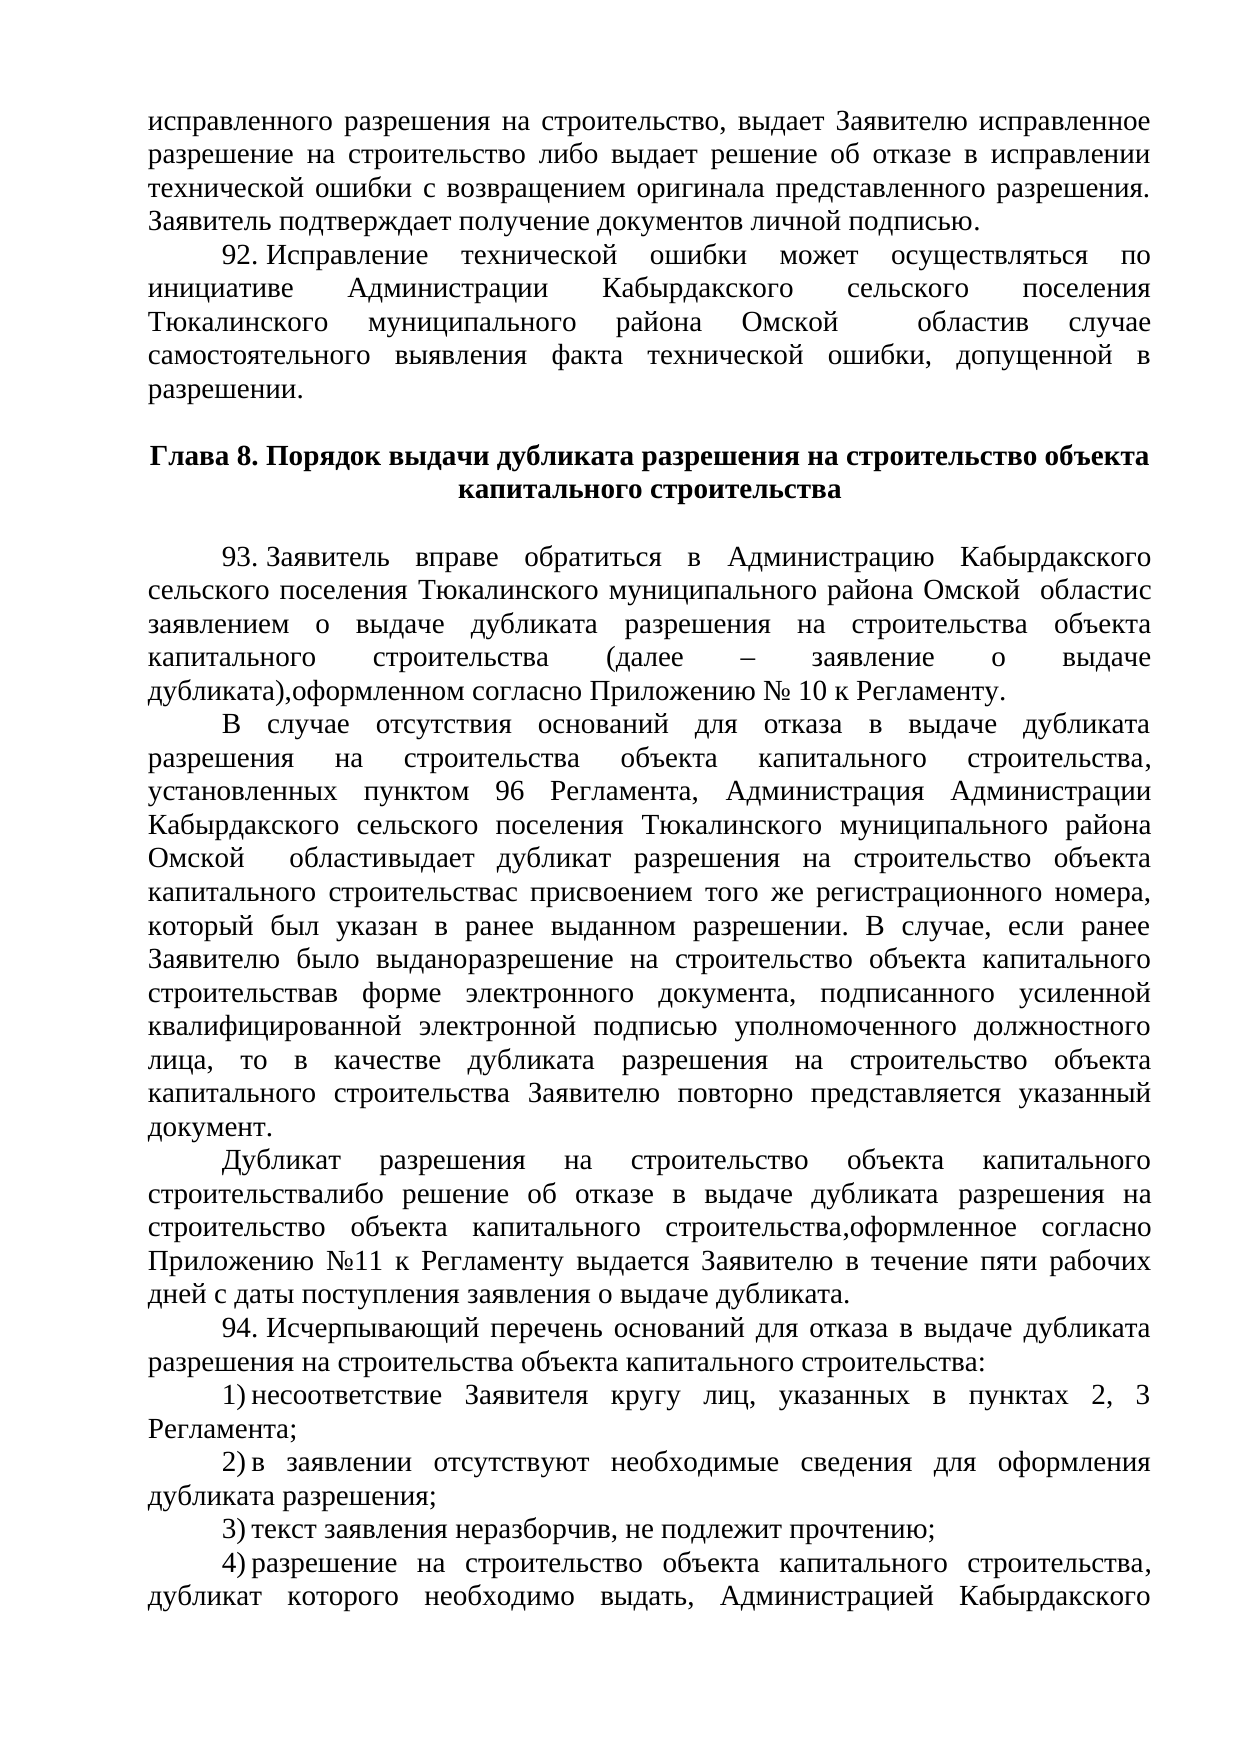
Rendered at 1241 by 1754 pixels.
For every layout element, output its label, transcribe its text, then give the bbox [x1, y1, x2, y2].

text Глава 8. Порядок выдачи дубликата разрешения на строительство объекта капитального строительства [148, 438, 1152, 505]
text 3) текст заявления неразборчив, не подлежит прочтению; [148, 1511, 1152, 1545]
text Дубликат разрешения на строительство объекта капитального строительствалибо решение об отказе в выдаче дубликата разрешения на строительство объекта капитального строительства,оформленное согласно Приложению №11 к Регламенту выдается Заявителю в течение пяти рабочих дней с даты поступления заявления о выдаче дубликата. [148, 1142, 1152, 1310]
text 1) несоответствие Заявителя кругу лиц, указанных в пунктах 2, 3 Регламента; [148, 1377, 1152, 1444]
list Исправление технической ошибки может осуществляться по инициативе Администрации Кабырдакского сельского поселения Тюкалинского муниципального района Омской областив случае самостоятельного выявления факта технической ошибки, допущенной в разрешении. [148, 237, 1152, 404]
list Заявитель вправе обратиться в Администрацию Кабырдакского сельского поселения Тюкалинского муниципального района Омской областис заявлением о выдаче дубликата разрешения на строительства объекта капитального строительства (далее – заявление о выдаче дубликата),оформленном согласно Приложению № 10 к Регламенту. [148, 539, 1152, 706]
text 2) в заявлении отсутствуют необходимые сведения для оформления дубликата разрешения; [148, 1444, 1152, 1511]
text В случае отсутствия оснований для отказа в выдаче дубликата разрешения на строительства объекта капитального строительства, установленных пунктом 96 Регламента, Администрация Администрации Кабырдакского сельского поселения Тюкалинского муниципального района Омской областивыдает дубликат разрешения на строительство объекта капитального строительствас присвоением того же регистрационного номера, который был указан в ранее выданном разрешении. В случае, если ранее Заявителю было выданоразрешение на строительство объекта капитального строительствав форме электронного документа, подписанного усиленной квалифицированной электронной подписью уполномоченного должностного лица, то в качестве дубликата разрешения на строительство объекта капитального строительства Заявителю повторно представляется указанный документ. [148, 706, 1152, 1142]
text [148, 1545, 1152, 1612]
list Исчерпывающий перечень оснований для отказа в выдаче дубликата разрешения на строительства объекта капитального строительства: [148, 1310, 1152, 1377]
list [148, 103, 1152, 237]
